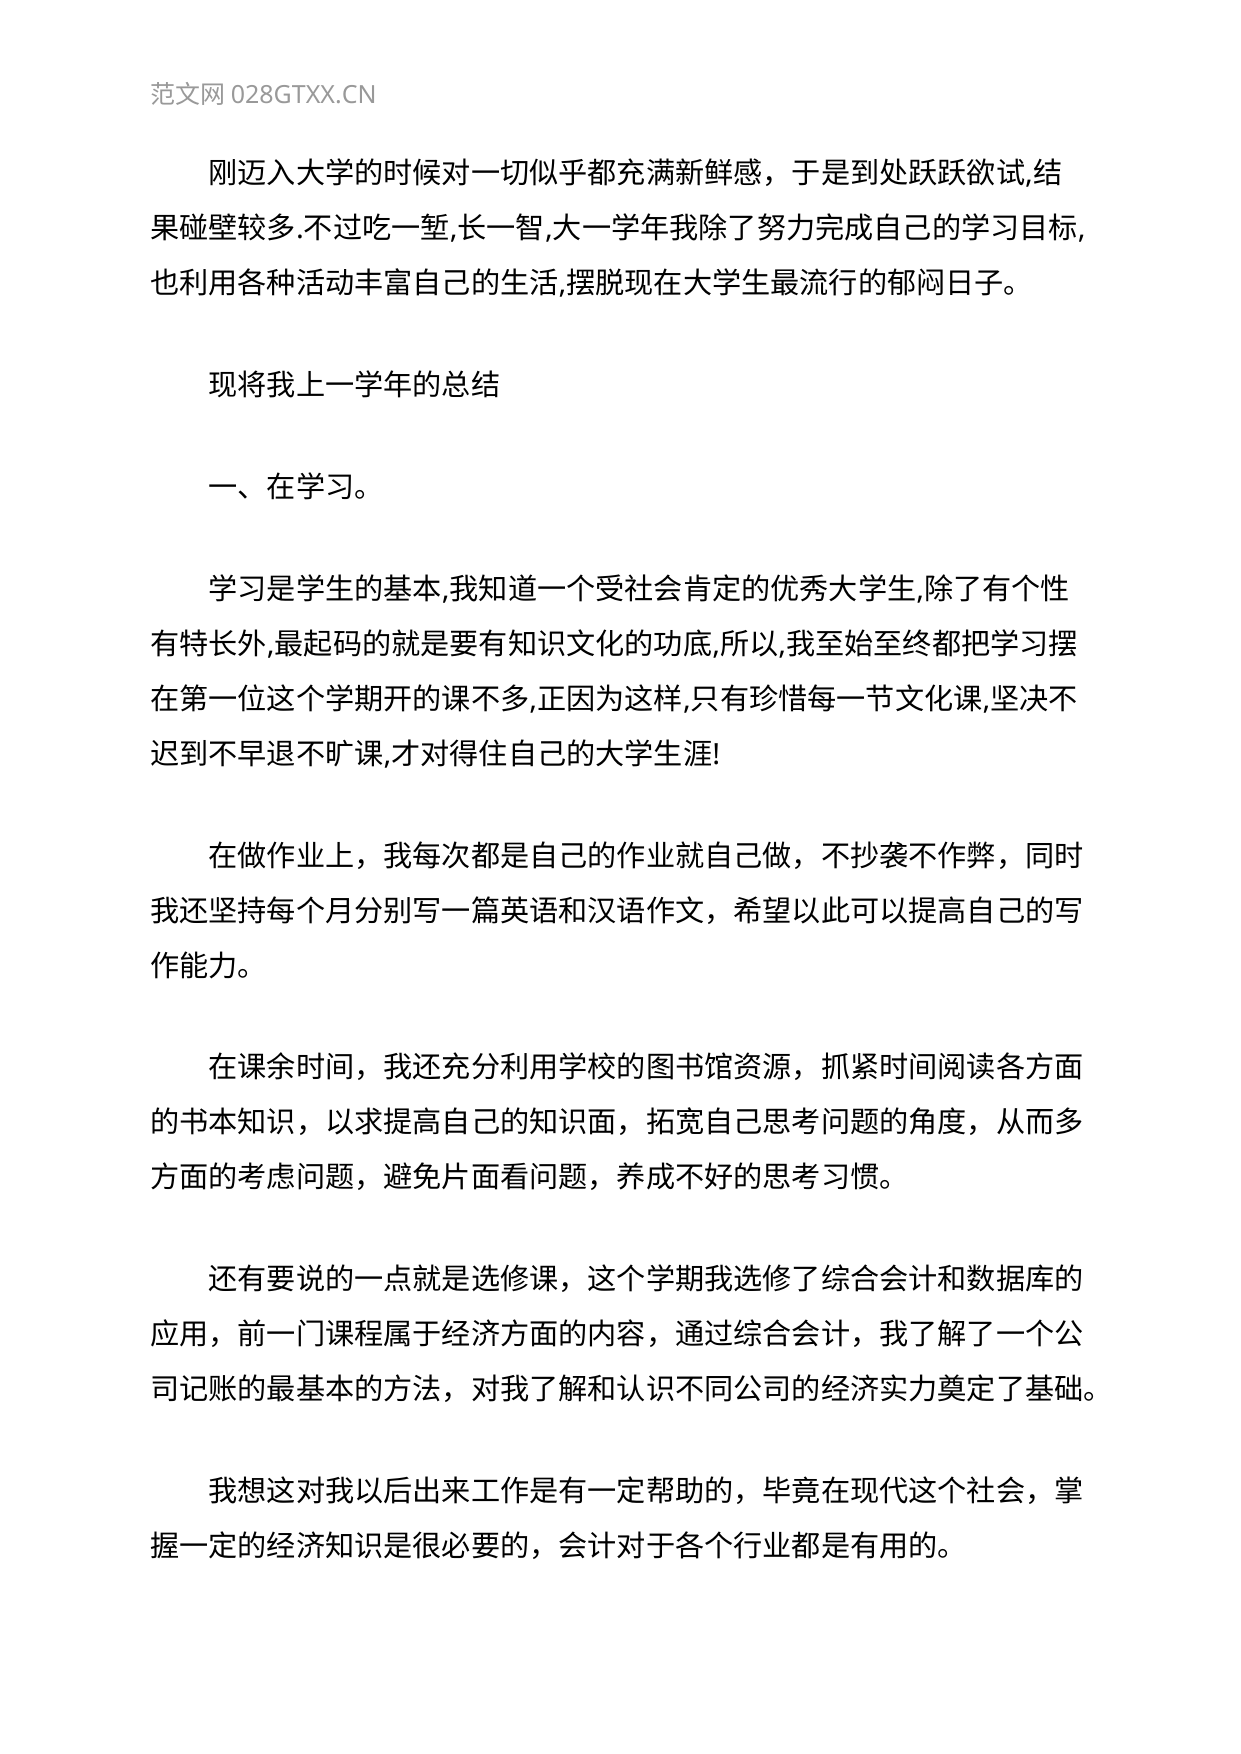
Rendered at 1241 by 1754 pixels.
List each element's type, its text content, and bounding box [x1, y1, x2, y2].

text 一、在学习。 [150, 464, 1090, 506]
text 在做作业上，我每次都是自己的作业就自己做，不抄袭不作弊，同时我还坚持每个月分别写一篇英语和汉语作文，希望以此可以提高自己的写作能力。 [150, 832, 1090, 984]
text 现将我上一学年的总结 [150, 362, 1090, 404]
text 还有要说的一点就是选修课，这个学期我选修了综合会计和数据库的应用，前一门课程属于经济方面的内容，通过综合会计，我了解了一个公司记账的最基本的方法，对我了解和认识不同公司的经济实力奠定了基础。 [150, 1256, 1090, 1408]
text 在课余时间，我还充分利用学校的图书馆资源，抓紧时间阅读各方面的书本知识，以求提高自己的知识面，拓宽自己思考问题的角度，从而多方面的考虑问题，避免片面看问题，养成不好的思考习惯。 [150, 1044, 1090, 1196]
text 学习是学生的基本,我知道一个受社会肯定的优秀大学生,除了有个性有特长外,最起码的就是要有知识文化的功底,所以,我至始至终都把学习摆在第一位这个学期开的课不多,正因为这样,只有珍惜每一节文化课,坚决不迟到不早退不旷课,才对得住自己的大学生涯! [150, 566, 1090, 773]
text 刚迈入大学的时候对一切似乎都充满新鲜感，于是到处跃跃欲试,结果碰壁较多.不过吃一堑,长一智,大一学年我除了努力完成自己的学习目标,也利用各种活动丰富自己的生活,摆脱现在大学生最流行的郁闷日子。 [150, 150, 1090, 302]
text 我想这对我以后出来工作是有一定帮助的，毕竟在现代这个社会，掌握一定的经济知识是很必要的，会计对于各个行业都是有用的。 [150, 1467, 1090, 1564]
